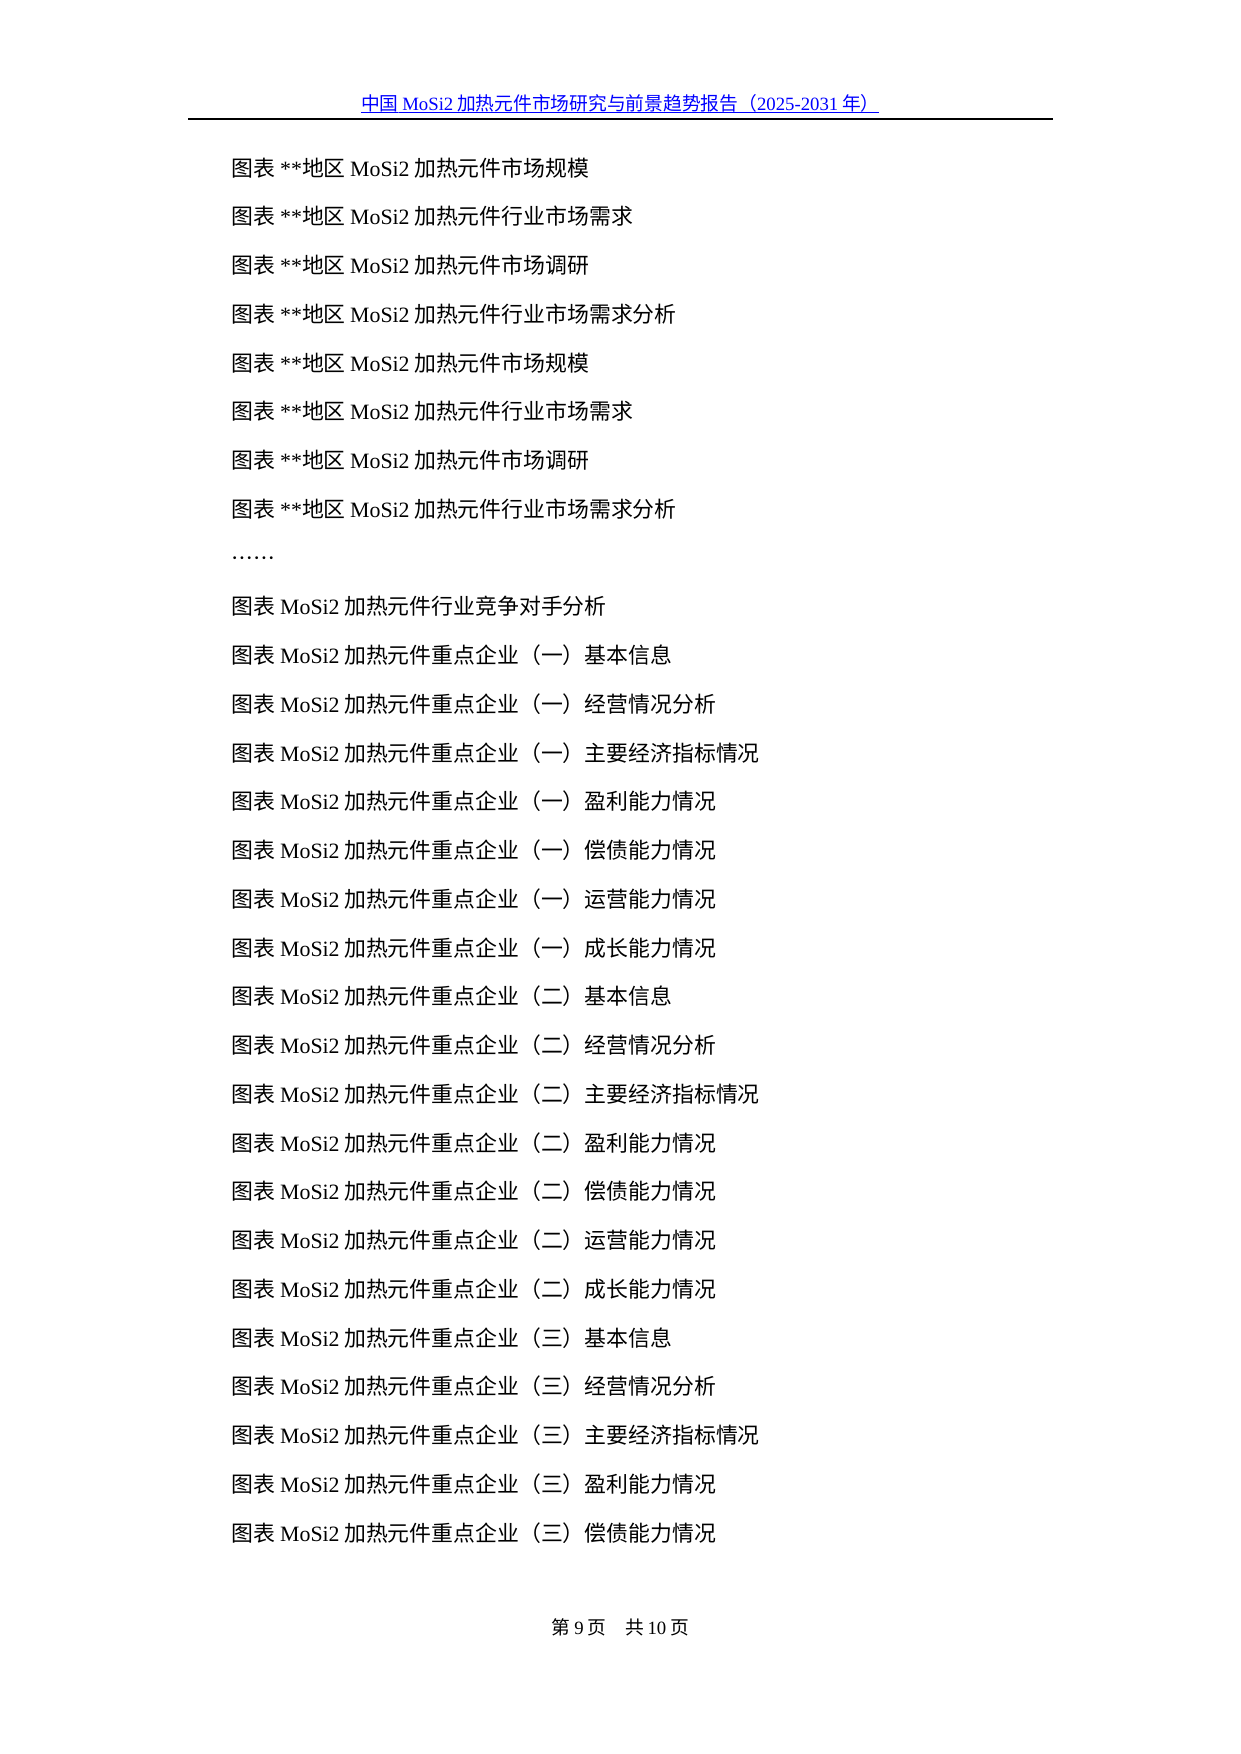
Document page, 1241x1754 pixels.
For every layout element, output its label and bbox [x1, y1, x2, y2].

text [187, 150, 1053, 1548]
